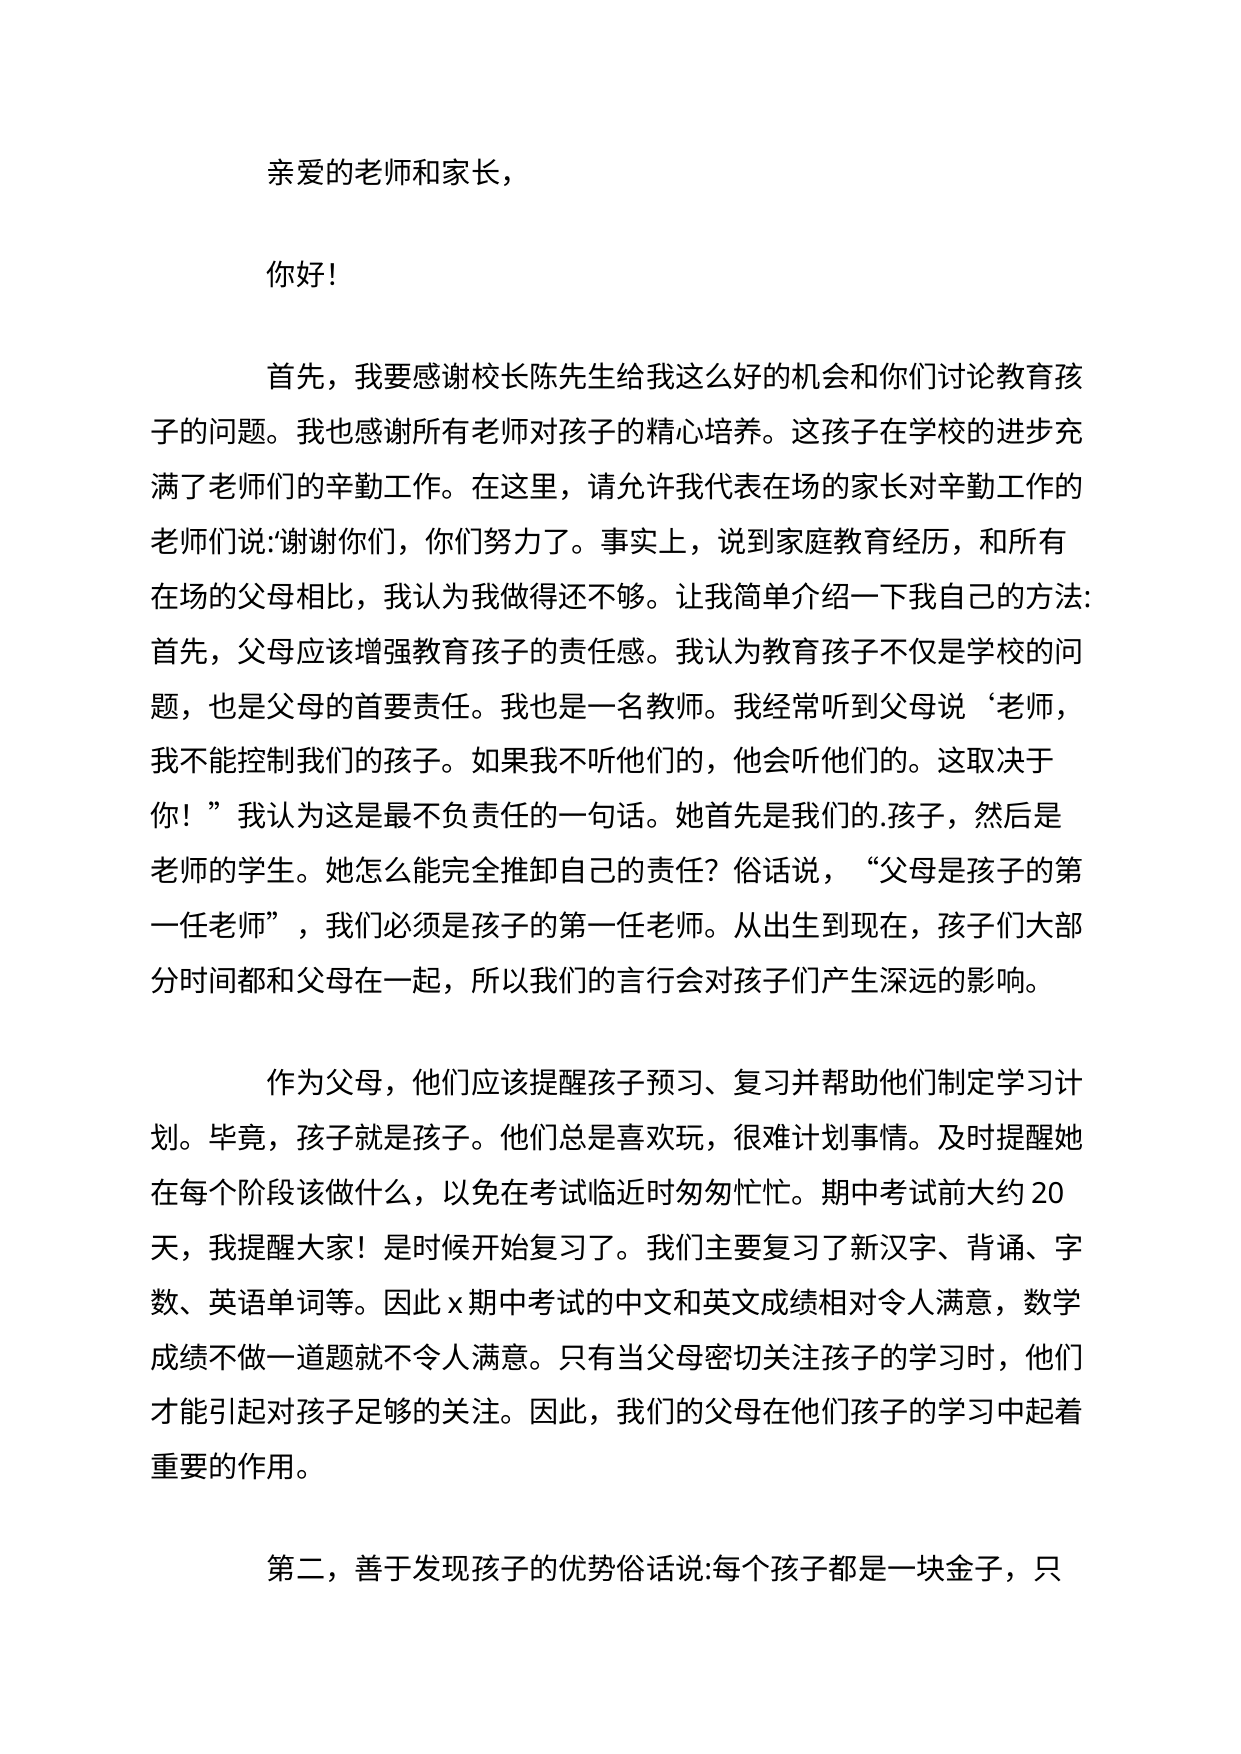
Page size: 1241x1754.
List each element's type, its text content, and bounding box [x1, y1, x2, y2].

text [150, 1546, 1090, 1588]
text 首先，我要感谢校长陈先生给我这么好的机会和你们讨论教育孩子的问题。我也感谢所有老师对孩子的精心培养。这孩子在学校的进步充满了老师们的辛勤工作。在这里，请允许我代表在场的家长对辛勤工作的老师们说:‘谢谢你们，你们努力了。事实上，说到家庭教育经历，和所有在场的父母相比，我认为我做得还不够。让我简单介绍一下我自己的方法:首先，父母应该增强教育孩子的责任感。我认为教育孩子不仅是学校的问题，也是父母的首要责任。我也是一名教师。我经常听到父母说‘老师，我不能控制我们的孩子。如果我不听他们的，他会听他们的。这取决于你！”我认为这是最不负责任的一句话。她首先是我们的.孩子，然后是老师的学生。她怎么能完全推卸自己的责任？俗话说，“父母是孩子的第一任老师”，我们必须是孩子的第一任老师。从出生到现在，孩子们大部分时间都和父母在一起，所以我们的言行会对孩子们产生深远的影响。 [150, 353, 1090, 1000]
text 亲爱的老师和家长， [150, 150, 1090, 192]
text 作为父母，他们应该提醒孩子预习、复习并帮助他们制定学习计划。毕竟，孩子就是孩子。他们总是喜欢玩，很难计划事情。及时提醒她在每个阶段该做什么，以免在考试临近时匆匆忙忙。期中考试前大约20天，我提醒大家！是时候开始复习了。我们主要复习了新汉字、背诵、字数、英语单词等。因此x期中考试的中文和英文成绩相对令人满意，数学成绩不做一道题就不令人满意。只有当父母密切关注孩子的学习时，他们才能引起对孩子足够的关注。因此，我们的父母在他们孩子的学习中起着重要的作用。 [150, 1059, 1090, 1486]
text 你好！ [150, 252, 1090, 294]
